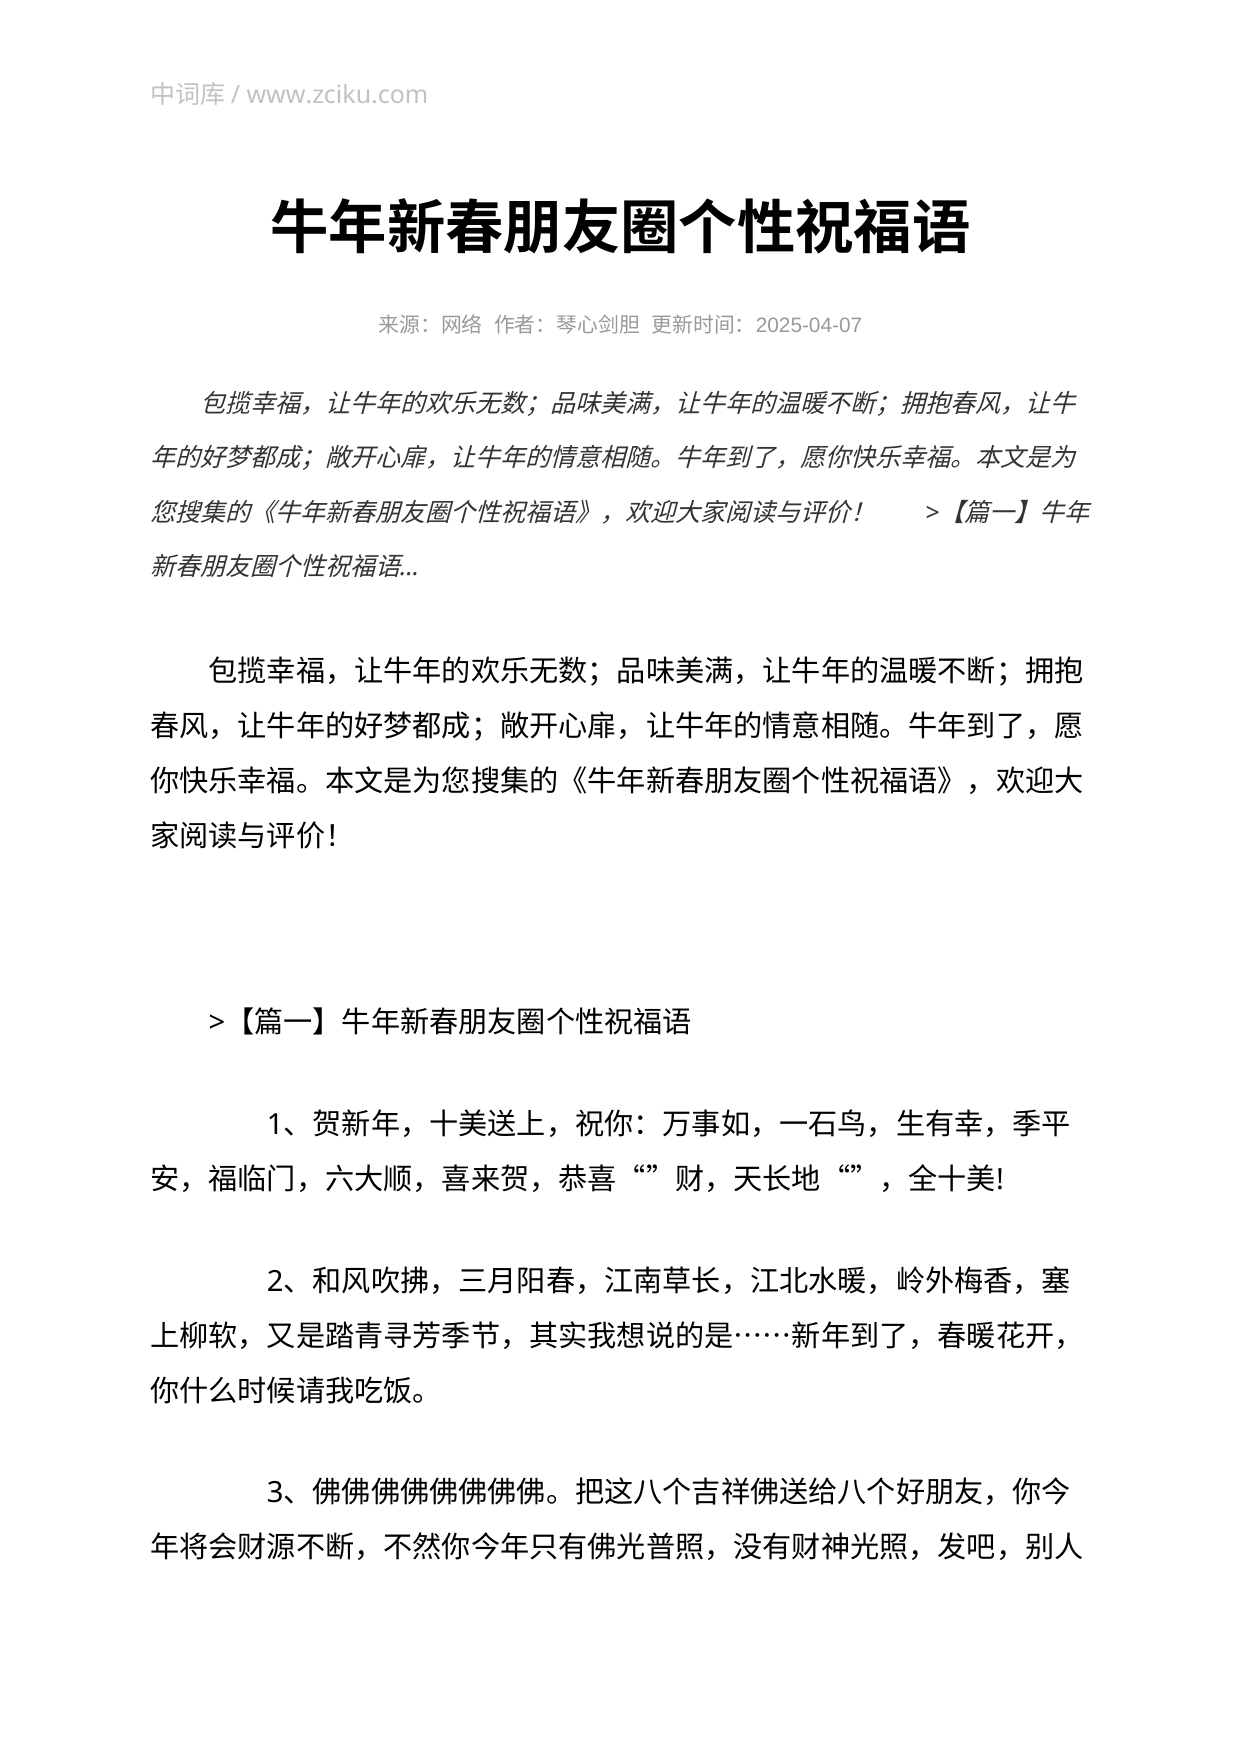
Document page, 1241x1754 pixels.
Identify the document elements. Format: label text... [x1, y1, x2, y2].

text 包揽幸福，让牛年的欢乐无数；品味美满，让牛年的温暖不断；拥抱春风，让牛年的好梦都成；敞开心扉，让牛年的情意相随。牛年到了，愿你快乐幸福。本文是为您搜集的《牛年新春朋友圈个性祝福语》，欢迎大家阅读与评价！ [150, 648, 1090, 855]
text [150, 1469, 1090, 1566]
text 1、贺新年，十美送上，祝你：万事如，一石鸟，生有幸，季平安，福临门，六大顺，喜来贺，恭喜“”财，天长地“”，全十美! [150, 1100, 1090, 1198]
text 2、和风吹拂，三月阳春，江南草长，江北水暖，岭外梅香，塞上柳软，又是踏青寻芳季节，其实我想说的是……新年到了，春暖花开，你什么时候请我吃饭。 [150, 1257, 1090, 1409]
text >【篇一】牛年新春朋友圈个性祝福语 [150, 998, 1090, 1041]
subtitle 牛年新春朋友圈个性祝福语 [150, 181, 1090, 266]
text 包揽幸福，让牛年的欢乐无数；品味美满，让牛年的温暖不断；拥抱春风，让牛年的好梦都成；敞开心扉，让牛年的情意相随。牛年到了，愿你快乐幸福。本文是为您搜集的《牛年新春朋友圈个性祝福语》，欢迎大家阅读与评价！ >【篇一】牛年新春朋友圈个性祝福语... [150, 383, 1090, 583]
text 来源：网络 作者：琴心剑胆 更新时间：2025-04-07 [150, 313, 1090, 337]
